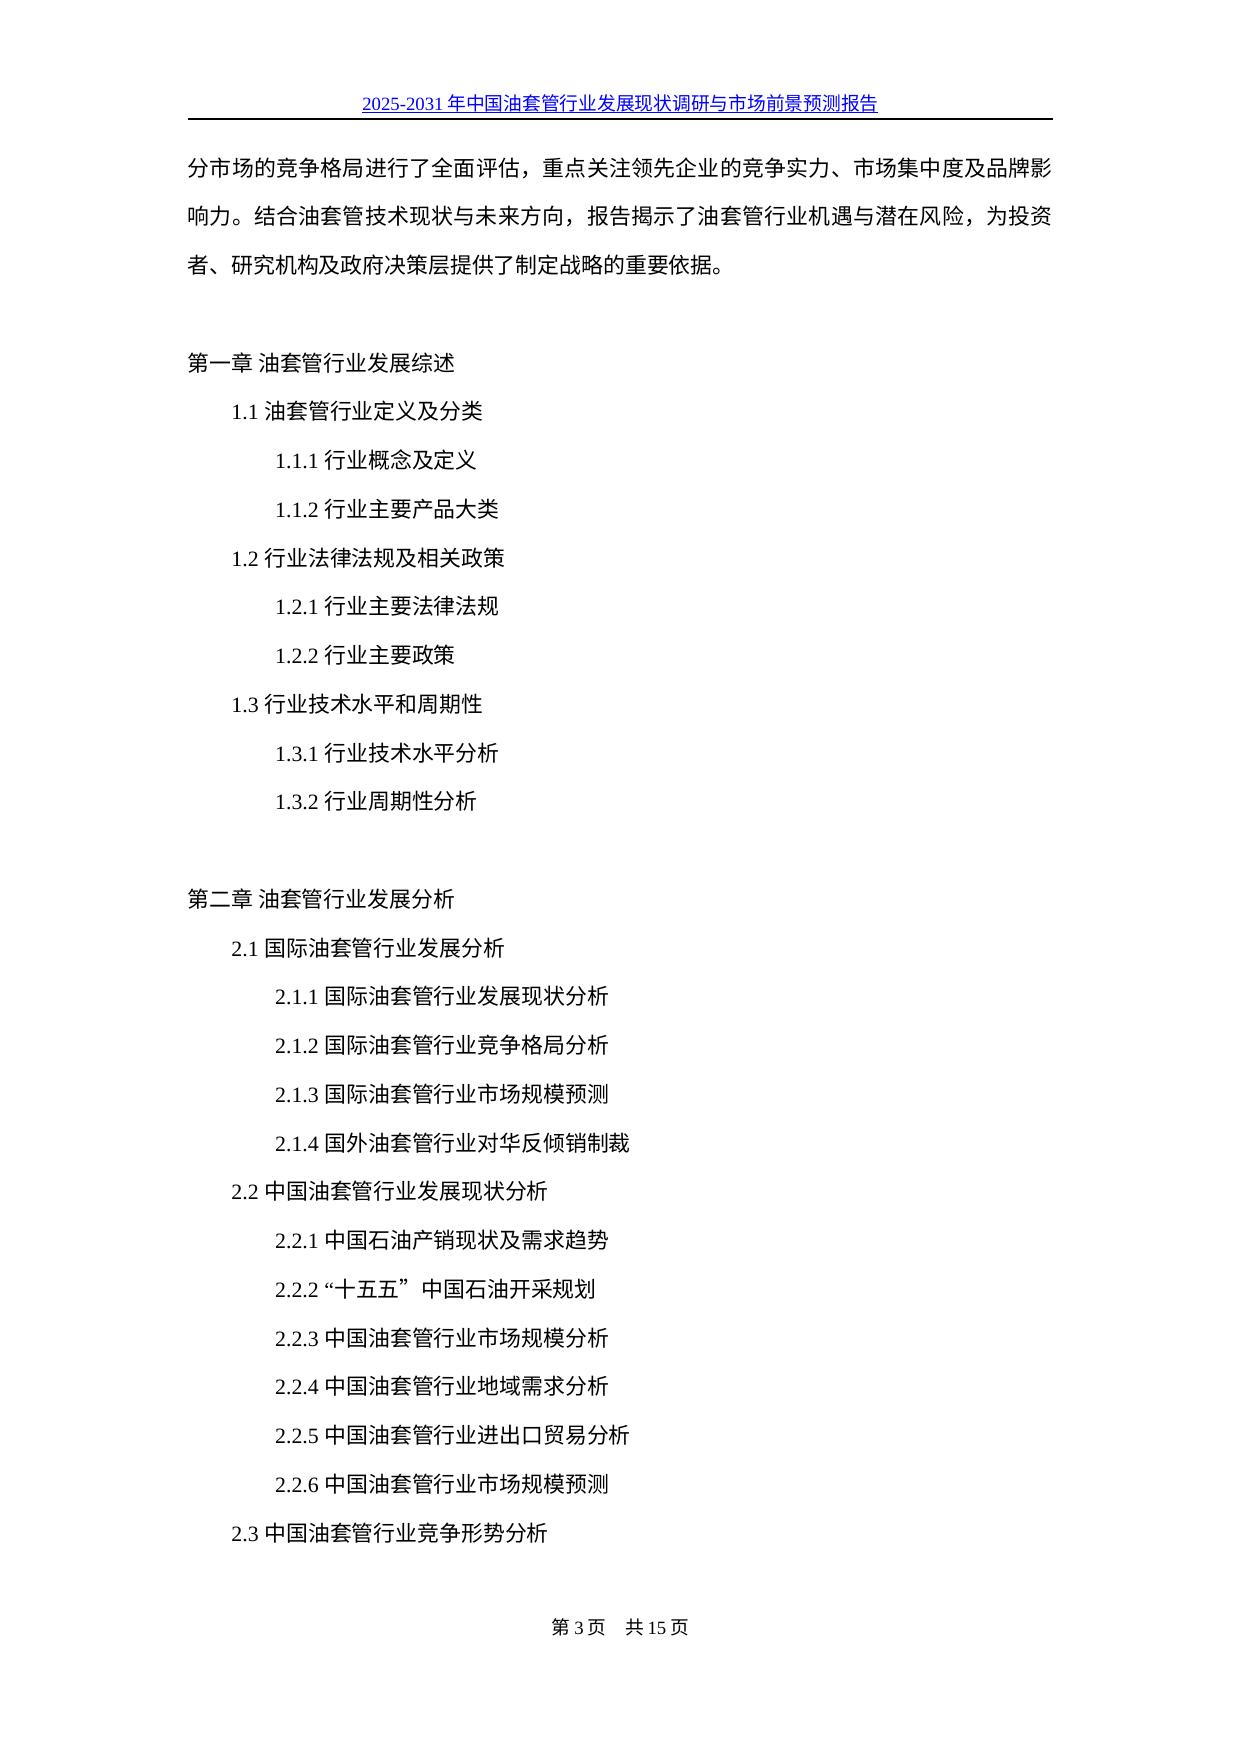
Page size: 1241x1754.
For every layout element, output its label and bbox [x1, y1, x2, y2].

text [187, 150, 1053, 1548]
